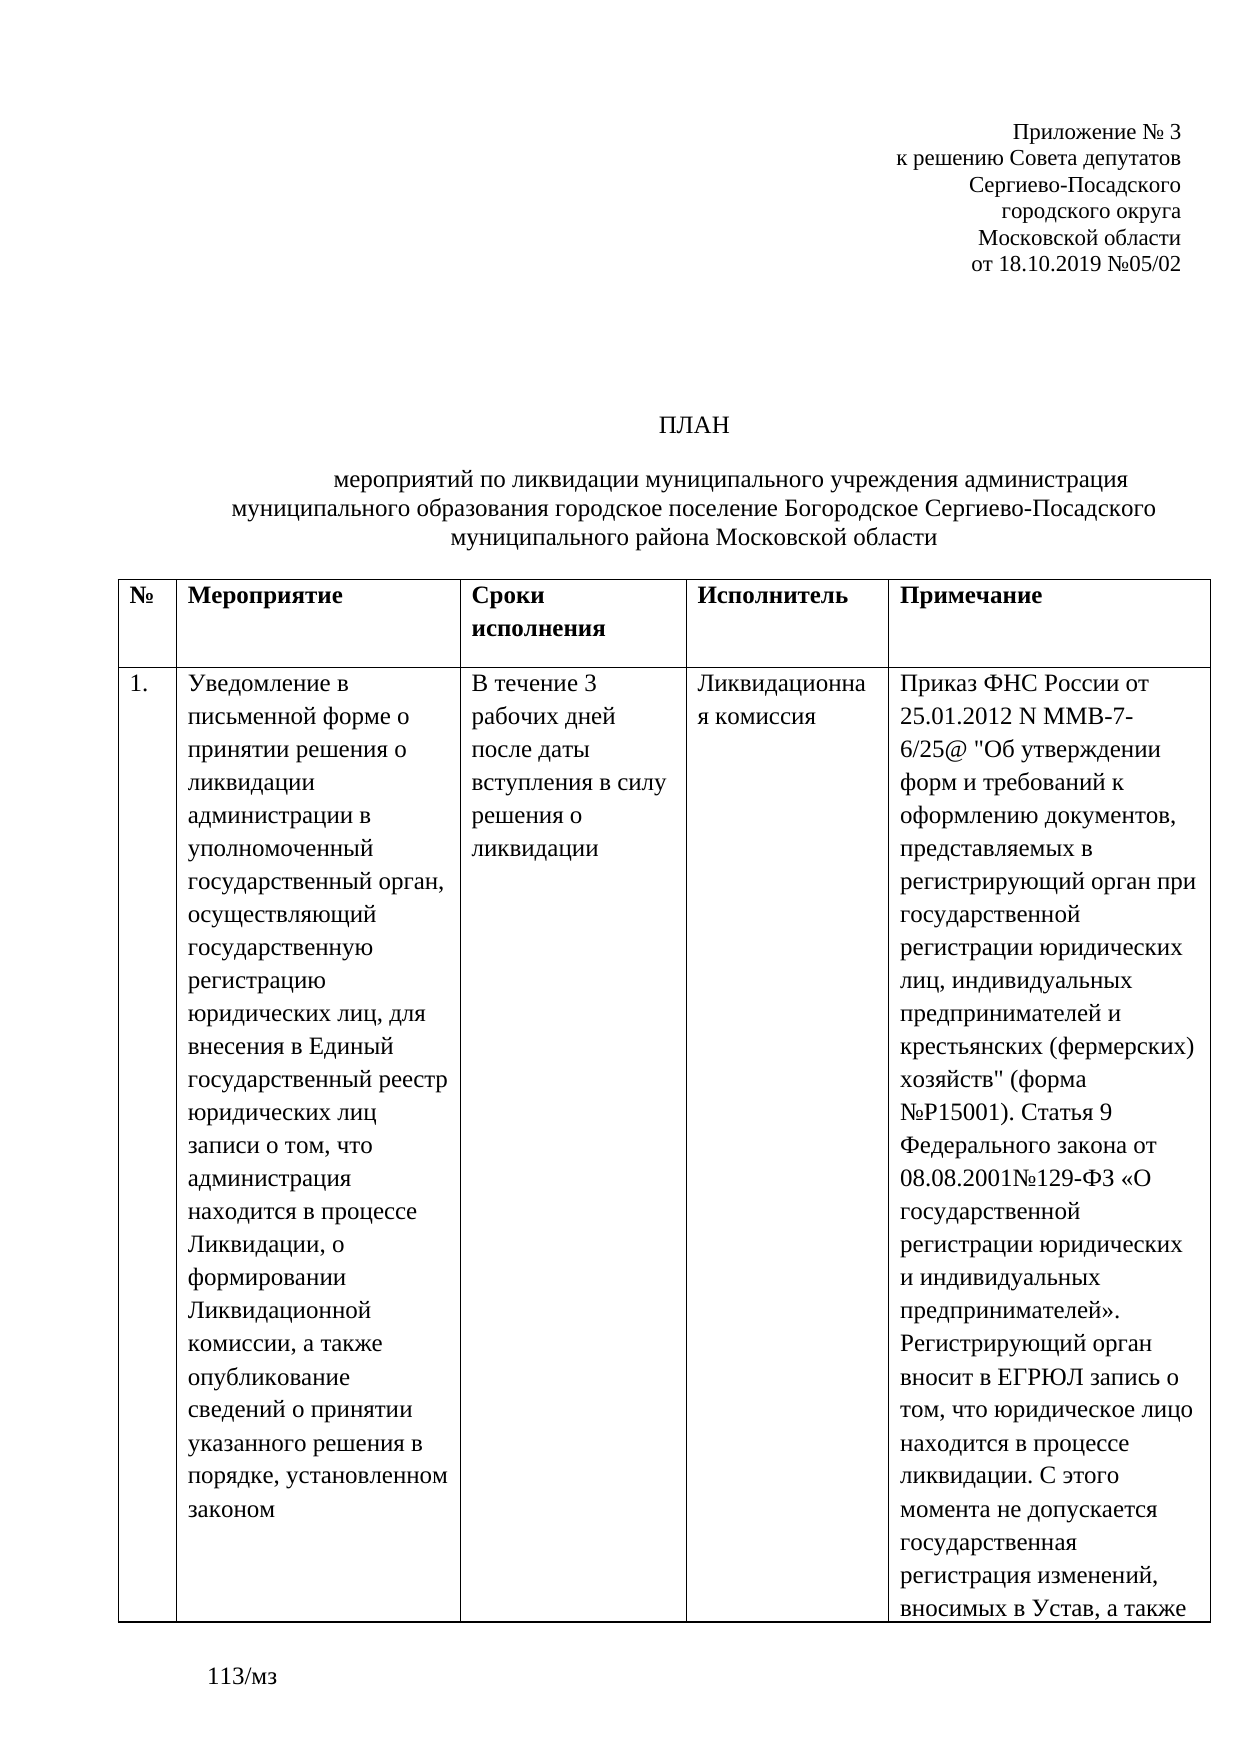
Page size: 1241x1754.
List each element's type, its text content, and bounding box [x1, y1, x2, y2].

table_header Сроки исполнения [461, 580, 686, 667]
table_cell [177, 668, 460, 1621]
table_cell 1. [119, 668, 176, 1621]
text ПЛАН [207, 410, 1181, 439]
table_header Исполнитель [687, 580, 888, 667]
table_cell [687, 668, 888, 1621]
text городского округа [207, 197, 1181, 223]
text от 18.10.2019 №05/02 [207, 250, 1181, 276]
text Приложение № 3 [207, 118, 1181, 144]
text мероприятий по ликвидации муниципального учреждения администрация муниципального образования городское поселение Богородское Сергиево-Посадского муниципального района Московской области [207, 464, 1181, 550]
text Сергиево-Посадского [207, 171, 1181, 197]
table_header Примечание [889, 580, 1210, 667]
text Московской области [207, 223, 1181, 250]
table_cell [461, 668, 686, 1621]
table_header № [119, 580, 176, 667]
table_header Мероприятие [177, 580, 460, 667]
text к решению Совета депутатов [207, 144, 1181, 171]
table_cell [889, 668, 1210, 1621]
